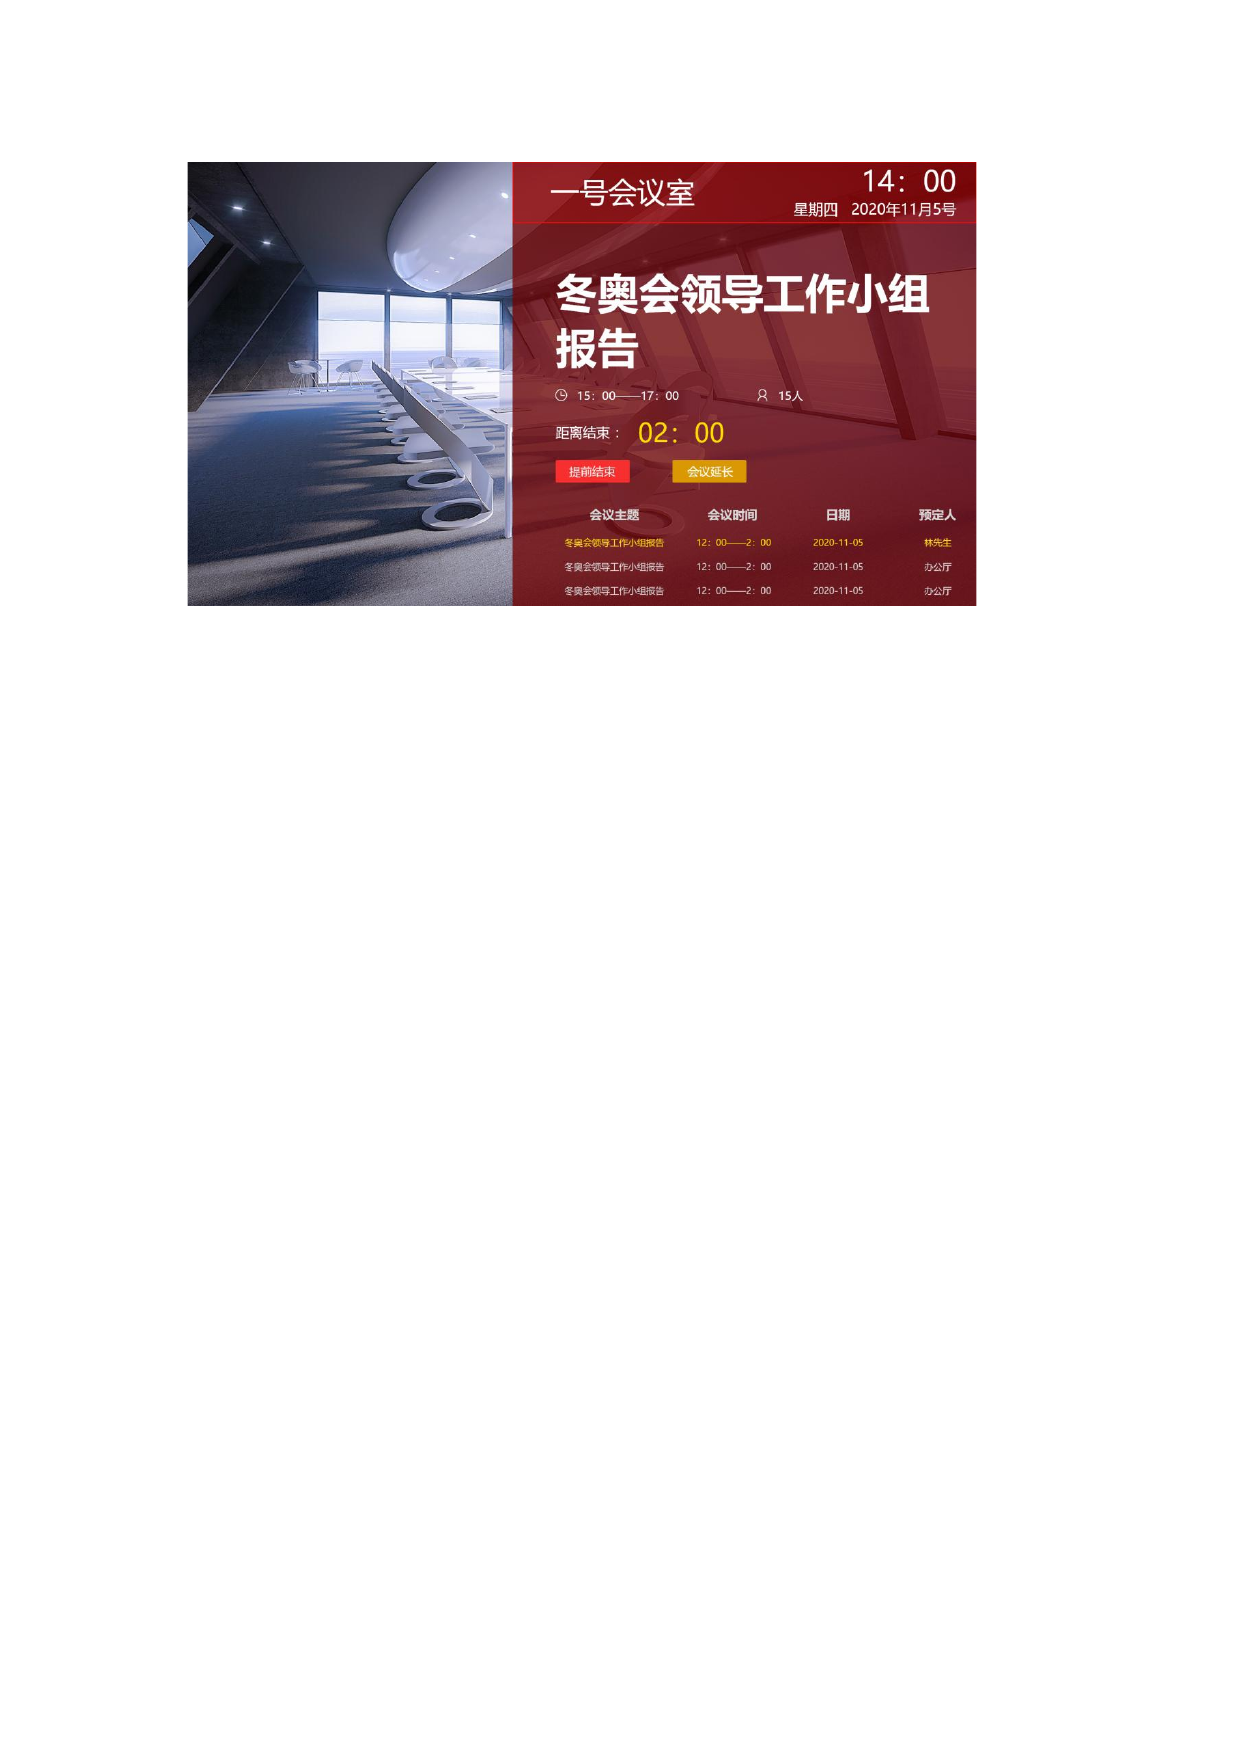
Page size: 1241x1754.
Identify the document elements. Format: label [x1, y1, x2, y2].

picture [187, 162, 977, 606]
